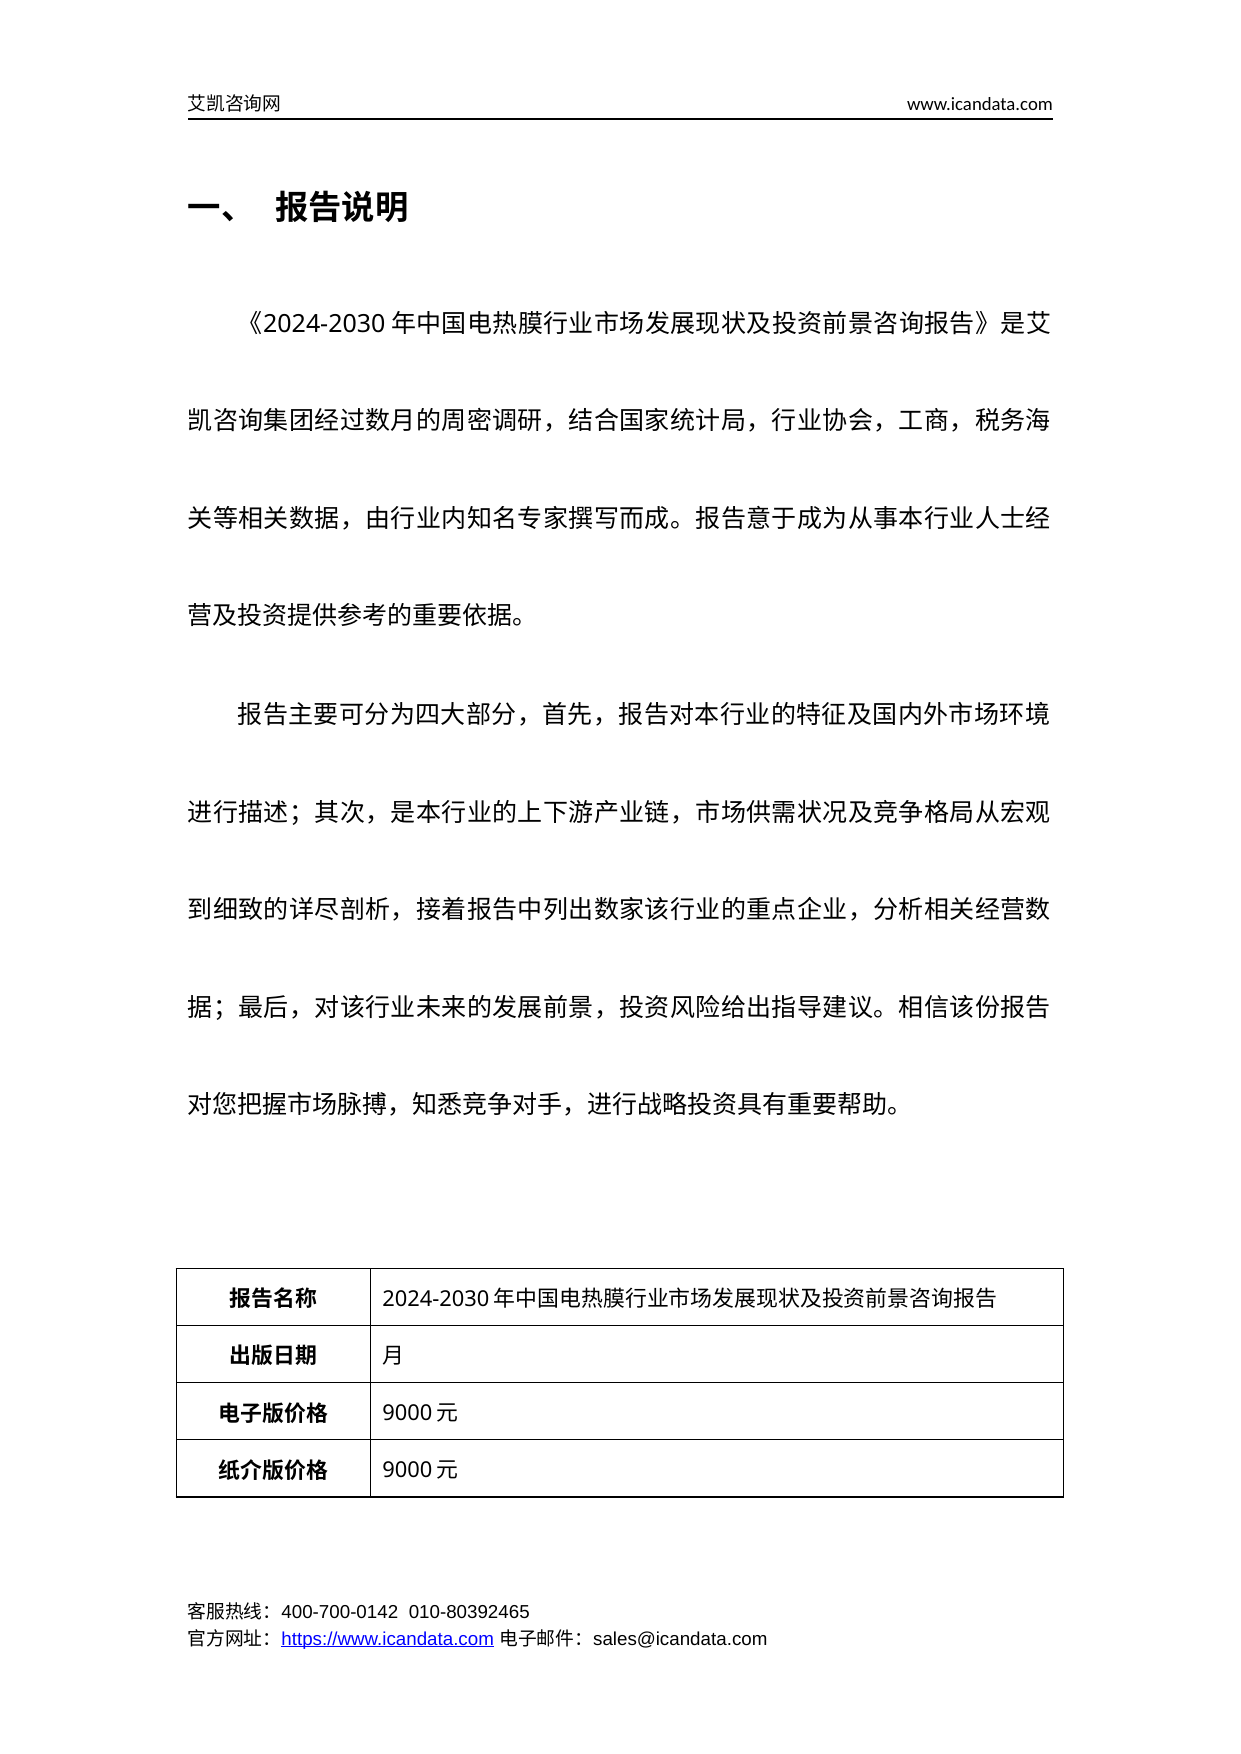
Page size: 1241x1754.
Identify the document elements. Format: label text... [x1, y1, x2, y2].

table_cell 月 [371, 1326, 1063, 1382]
subtitle 报告说明 [187, 172, 1053, 237]
table_cell 纸介版价格 [177, 1440, 370, 1496]
table_cell 出版日期 [177, 1326, 370, 1382]
table_header 报告名称 [177, 1269, 370, 1325]
table_cell 电子版价格 [177, 1383, 370, 1439]
table_cell 9000元 [371, 1440, 1063, 1496]
text 《2024-2030年中国电热膜行业市场发展现状及投资前景咨询报告》是艾凯咨询集团经过数月的周密调研，结合国家统计局，行业协会，工商，税务海关等相关数据，由行业内知名专家撰写而成。报告意于成为从事本行业人士经营及投资提供参考的重要依据。 [187, 289, 1053, 646]
text 报告主要可分为四大部分，首先，报告对本行业的特征及国内外市场环境进行描述；其次，是本行业的上下游产业链，市场供需状况及竞争格局从宏观到细致的详尽剖析，接着报告中列出数家该行业的重点企业，分析相关经营数据；最后，对该行业未来的发展前景，投资风险给出指导建议。相信该份报告对您把握市场脉搏，知悉竞争对手，进行战略投资具有重要帮助。 [187, 681, 1053, 1136]
table_header 2024-2030年中国电热膜行业市场发展现状及投资前景咨询报告 [371, 1269, 1063, 1325]
table_cell 9000元 [371, 1383, 1063, 1439]
